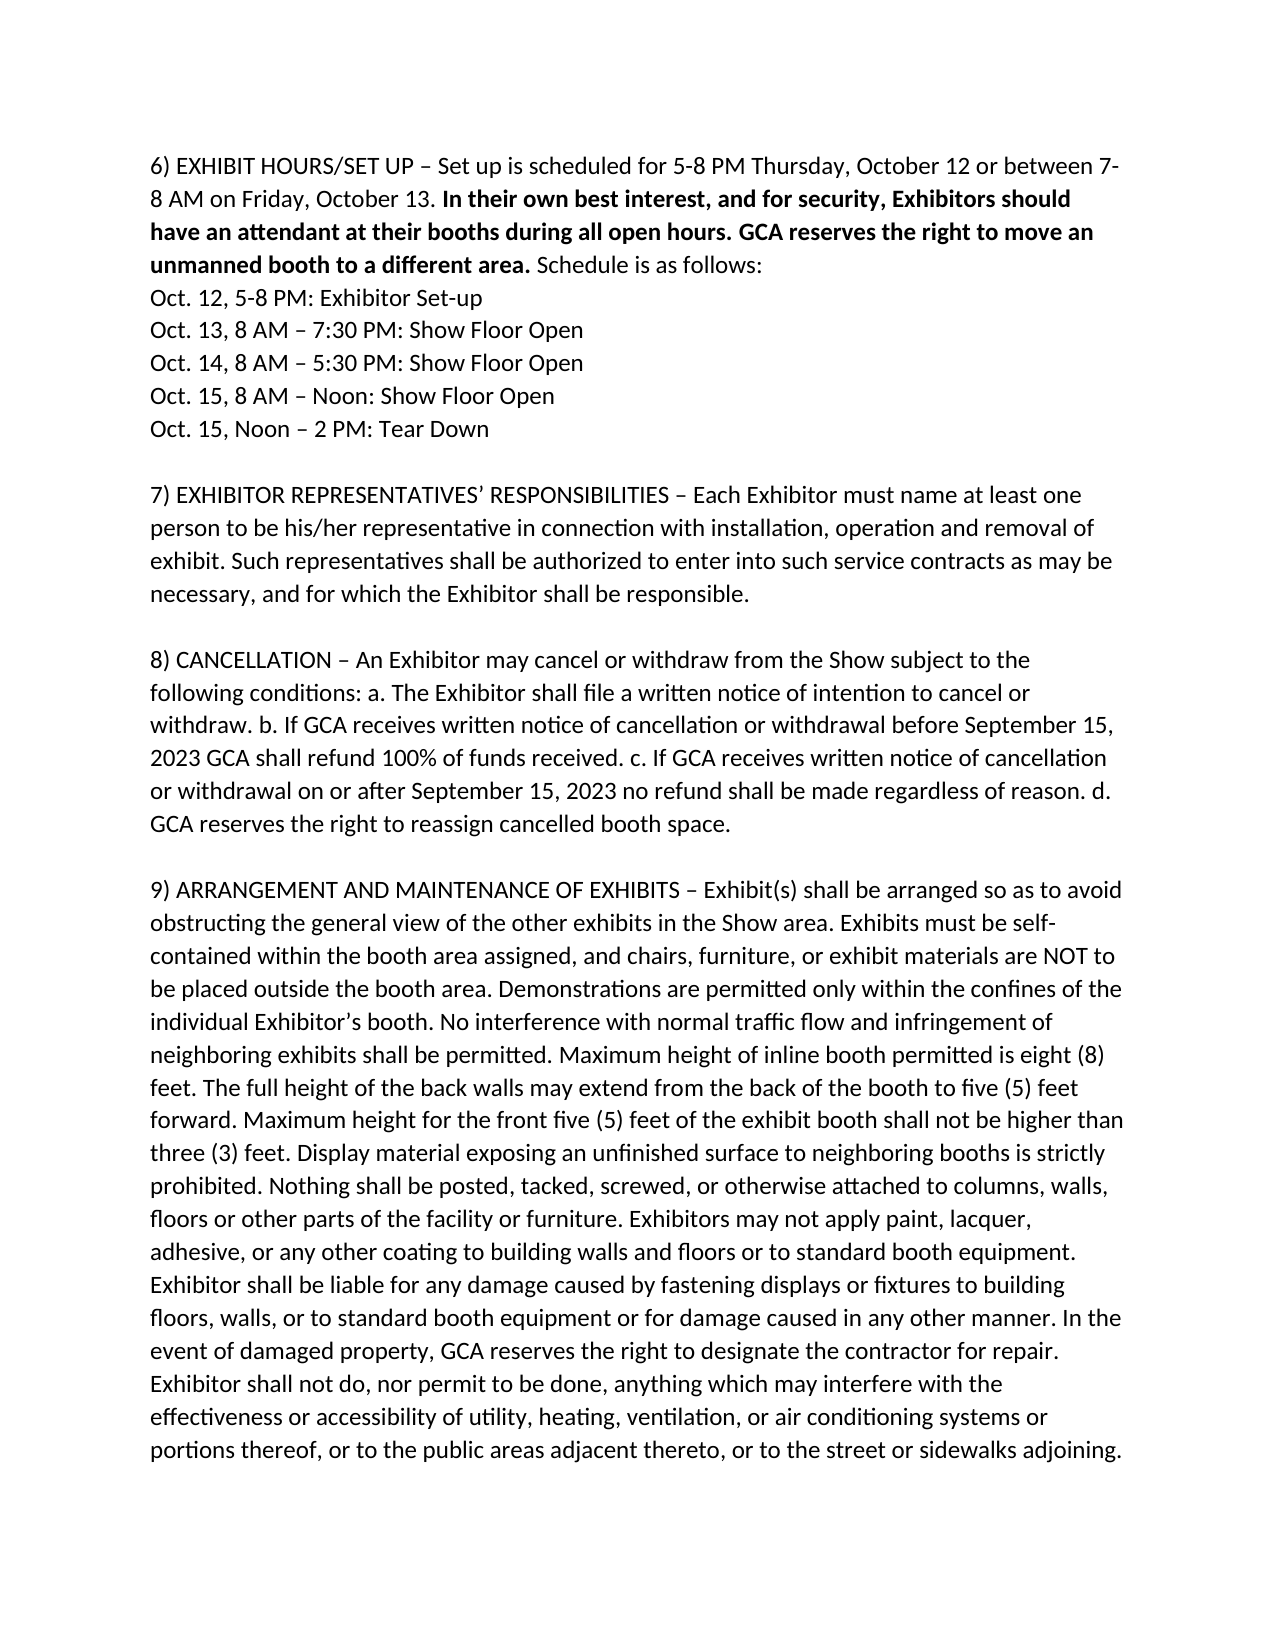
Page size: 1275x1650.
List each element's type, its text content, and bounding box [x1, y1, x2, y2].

text 6) EXHIBIT HOURS/SET UP – Set up is scheduled for 5-8 PM Thursday, October 12 or between 7-8 AM on Friday, October 13. In their own best interest, and for security, Exhibitors should have an attendant at their booths during all open hours. GCA reserves the right to move an unmanned booth to a different area. Schedule is as follows: [150, 150, 1125, 279]
text Oct. 15, 8 AM – Noon: Show Floor Open [150, 380, 1125, 411]
text Oct. 13, 8 AM – 7:30 PM: Show Floor Open [150, 314, 1125, 345]
text 8) CANCELLATION – An Exhibitor may cancel or withdraw from the Show subject to the following conditions: a. The Exhibitor shall file a written notice of intention to cancel or withdraw. b. If GCA receives written notice of cancellation or withdrawal before September 15, 2023 GCA shall refund 100% of funds received. c. If GCA receives written notice of cancellation or withdrawal on or after September 15, 2023 no refund shall be made regardless of reason. d. GCA reserves the right to reassign cancelled booth space. [150, 644, 1125, 839]
text Oct. 15, Noon – 2 PM: Tear Down [150, 413, 1125, 444]
text Oct. 12, 5-8 PM: Exhibitor Set-up [150, 282, 1125, 312]
text 7) EXHIBITOR REPRESENTATIVES’ RESPONSIBILITIES – Each Exhibitor must name at least one person to be his/her representative in connection with installation, operation and removal of exhibit. Such representatives shall be authorized to enter into such service contracts as may be necessary, and for which the Exhibitor shall be responsible. [150, 479, 1125, 608]
text Oct. 14, 8 AM – 5:30 PM: Show Floor Open [150, 347, 1125, 378]
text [150, 874, 1125, 1464]
